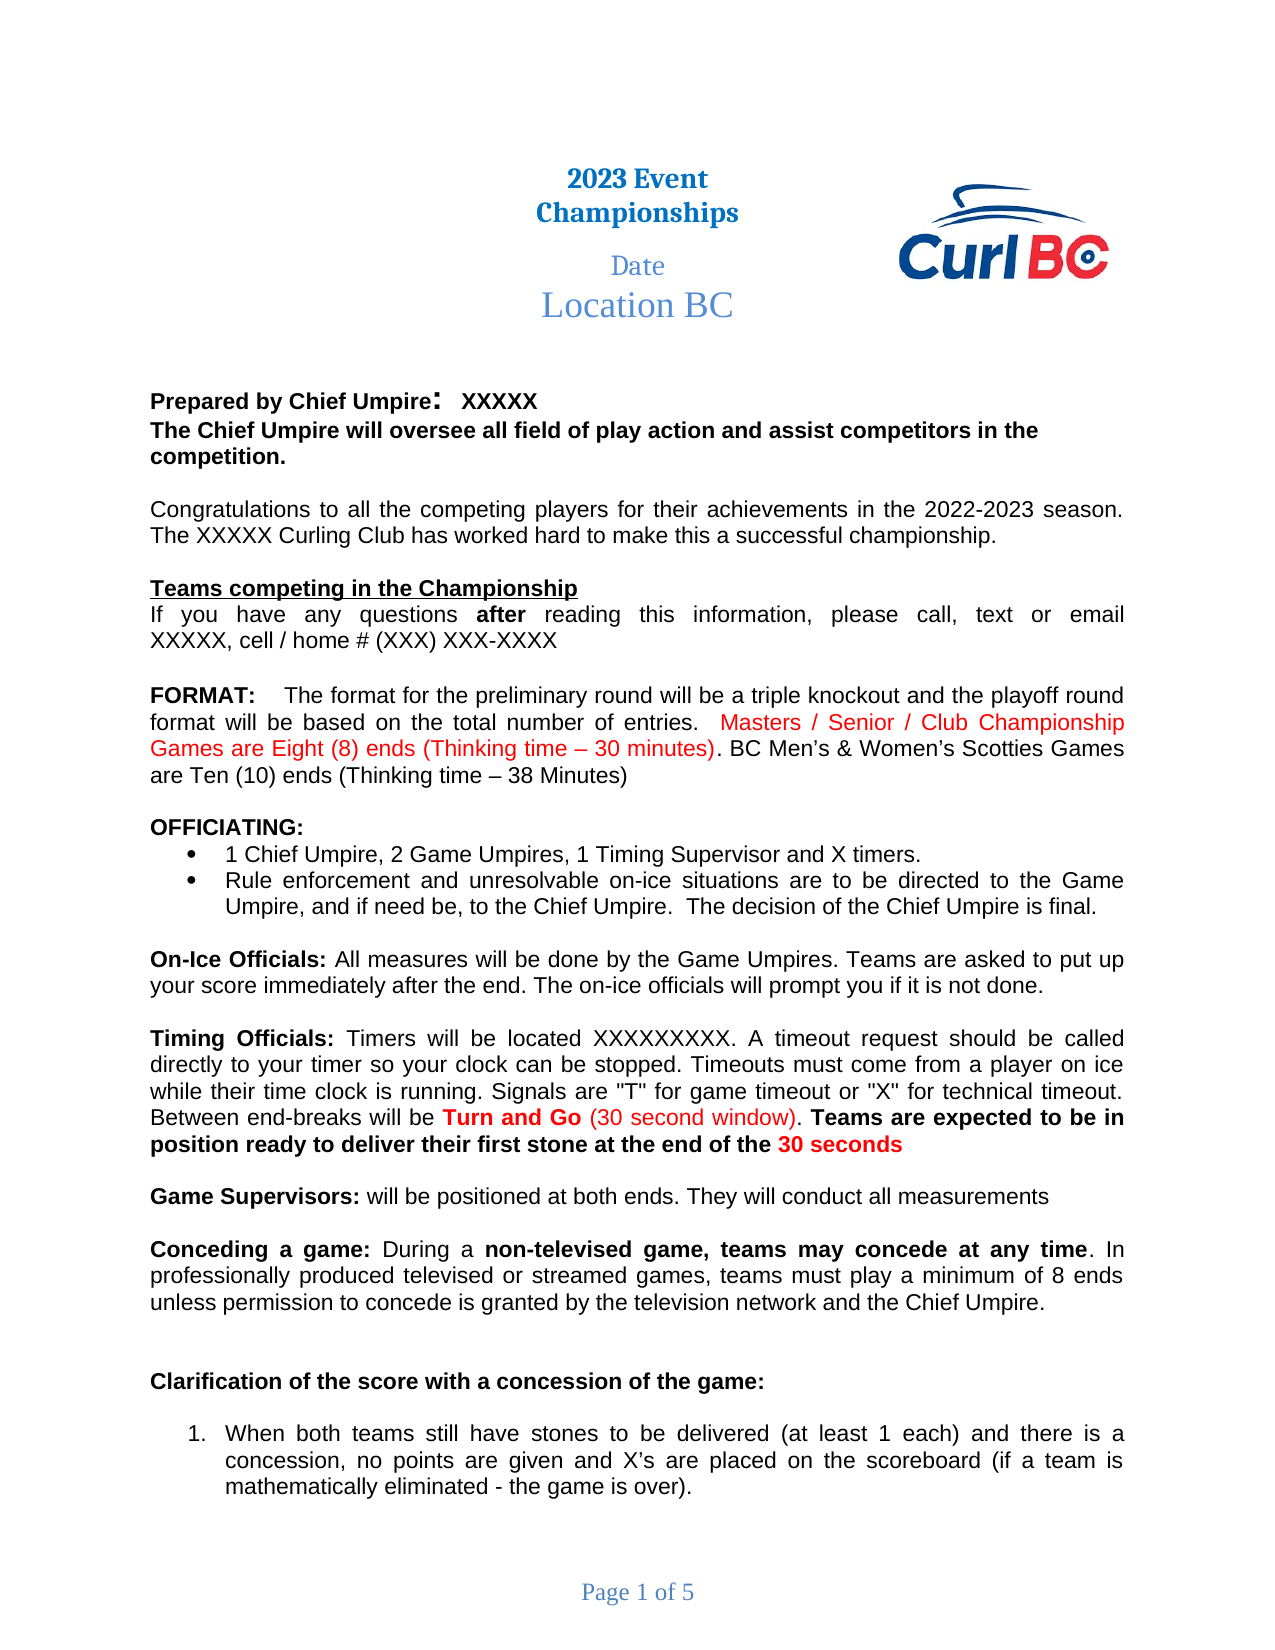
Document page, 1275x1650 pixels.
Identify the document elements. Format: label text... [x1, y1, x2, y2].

text If you have any questions after reading this information, please call, text or email XXXXX, cell / home # (XXX) XXX-XXXX [150, 601, 1125, 654]
list Date [150, 249, 1125, 282]
text OFFICIATING: [150, 814, 1125, 841]
text Conceding a game: During a non-televised game, teams may concede at any time. In professionally produced televised or streamed games, teams must play a minimum of 8 ends unless permission to concede is granted by the television network and the Chief Umpire. [150, 1236, 1125, 1315]
list Location BC [150, 282, 1125, 325]
text Teams competing in the Championship [150, 575, 1125, 601]
text Timing Officials: Timers will be located XXXXXXXXX. A timeout request should be called directly to your timer so your clock can be stopped. Timeouts must come from a player on ice while their time clock is running. Signals are "T" for game timeout or "X" for technical timeout. Between end-breaks will be Turn and Go (30 second window). Teams are expected to be in position ready to deliver their first stone at the end of the 30 seconds [150, 1025, 1125, 1157]
text Championships [150, 196, 1125, 229]
list 1 Chief Umpire, 2 Game Umpires, 1 Timing Supervisor and X timers. [187, 841, 1125, 867]
list Rule enforcement and unresolvable on-ice situations are to be directed to the Game Umpire, and if need be, to the Chief Umpire. The decision of the Chief Umpire is final. [187, 867, 1125, 920]
text On-Ice Officials: All measures will be done by the Game Umpires. Teams are asked to put up your score immediately after the end. The on-ice officials will prompt you if it is not done. [150, 946, 1125, 999]
text Clarification of the score with a concession of the game: [150, 1368, 1125, 1394]
subtitle 2023 Event [150, 162, 1125, 196]
text Game Supervisors: will be positioned at both ends. They will conduct all measurements [150, 1183, 1125, 1209]
text Prepared by Chief Umpire: XXXXX [150, 378, 1125, 417]
picture [880, 229, 1125, 249]
text FORMAT: The format for the preliminary round will be a triple knockout and the playoff round format will be based on the total number of entries. Masters / Senior / Club Championship Games are Eight (8) ends (Thinking time – 30 minutes). BC Men’s & Women’s Scotties Games are Ten (10) ends (Thinking time – 38 Minutes) [150, 682, 1125, 788]
list When both teams still have stones to be delivered (at least 1 each) and there is a concession, no points are given and X’s are placed on the scoreboard (if a team is mathematically eliminated - the game is over). [187, 1420, 1125, 1499]
text The Chief Umpire will oversee all field of play action and assist competitors in the competition. [150, 417, 1125, 469]
text Congratulations to all the competing players for their achievements in the 2022-2023 season. The XXXXX Curling Club has worked hard to make this a successful championship. [150, 496, 1125, 548]
